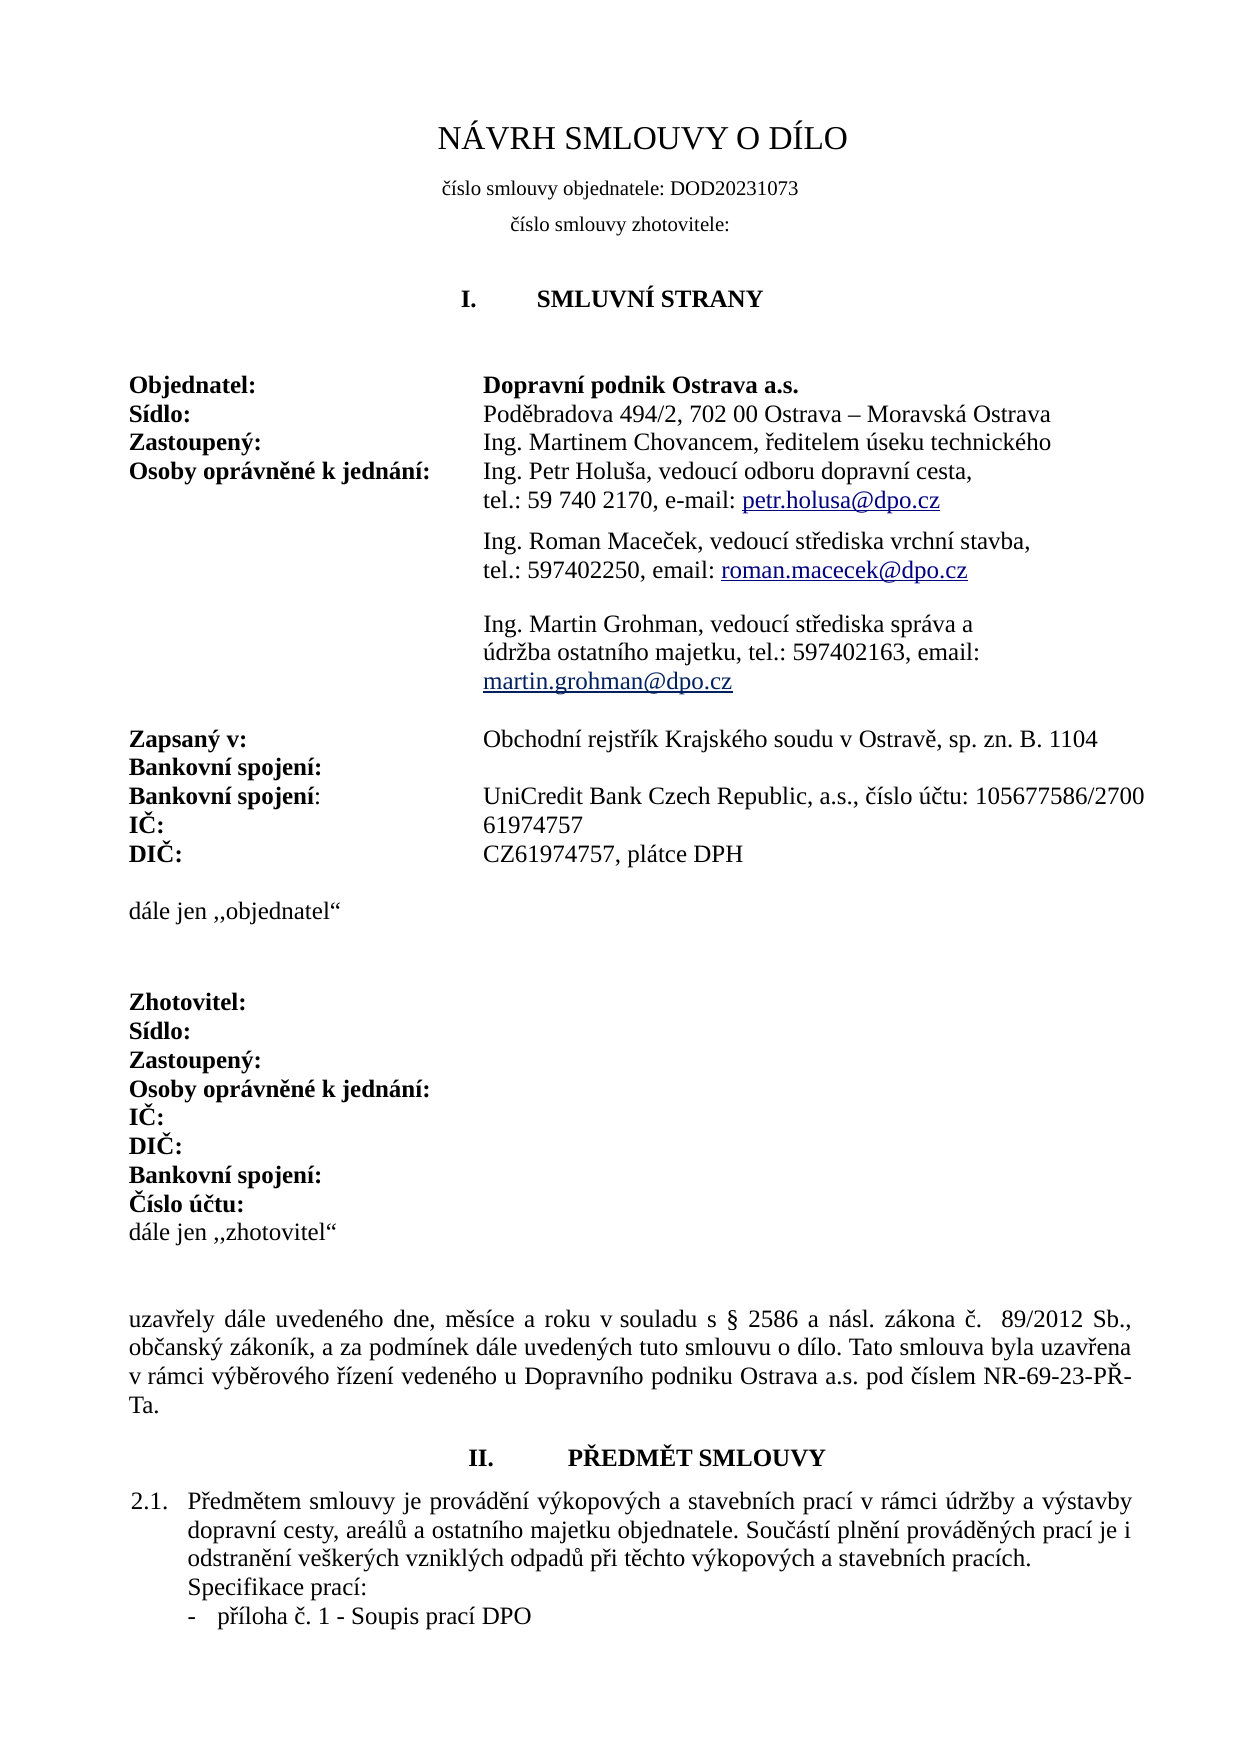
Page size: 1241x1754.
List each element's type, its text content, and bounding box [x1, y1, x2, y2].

text dále jen ,,zhotovitel“ [128, 1217, 1053, 1246]
text Objednatel: Dopravní podnik Ostrava a.s. [128, 370, 1053, 399]
text Číslo účtu: [128, 1189, 1053, 1217]
text Zapsaný v: Obchodní rejstřík Krajského soudu v Ostravě, sp. zn. B. 1104 [128, 724, 1133, 752]
text tel.: 59 740 2170, e-mail: petr.holusa@dpo.cz [128, 485, 1053, 514]
text Sídlo: [128, 1016, 1053, 1045]
subtitle PŘEDMĚT SMLOUVY [187, 1443, 1133, 1472]
text Bankovní spojení: [128, 752, 1147, 781]
text Bankovní spojení: UniCredit Bank Czech Republic, a.s., číslo účtu: 105677586/2700 [128, 781, 1162, 810]
text číslo smlouvy objednatele: DOD20231073 [187, 176, 1053, 200]
text Osoby oprávněné k jednání: Ing. Petr Holuša, vedoucí odboru dopravní cesta, [128, 456, 1053, 485]
text Ing. Martin Grohman, vedoucí střediska správa a údržba ostatního majetku, tel.: 597402163, email: martin.grohman@dpo.cz [483, 609, 1053, 695]
text uzavřely dále uvedeného dne, měsíce a roku v souladu s § 2586 a násl. zákona č. 89/2012 Sb., občanský zákoník, a za podmínek dále uvedených tuto smlouvu o dílo. Tato smlouva byla uzavřena v rámci výběrového řízení vedeného u Dopravního podniku Ostrava a.s. pod číslem NR-69-23-PŘ-Ta. [128, 1304, 1133, 1419]
text Osoby oprávněné k jednání: [128, 1074, 1053, 1102]
text Sídlo: Poděbradova 494/2, 702 00 Ostrava – Moravská Ostrava [128, 399, 1133, 427]
text Zhotovitel: [128, 987, 1053, 1016]
text dále jen ,,objednatel“ [128, 896, 1053, 925]
text Ing. Roman Maceček, vedoucí střediska vrchní stavba, tel.: 597402250, email: roman.macecek@dpo.cz [128, 526, 1053, 584]
list Předmětem smlouvy je provádění výkopových a stavebních prací v rámci údržby a výstavby dopravní cesty, areálů a ostatního majetku objednatele. Součástí plnění prováděných prací je i odstranění veškerých vzniklých odpadů při těchto výkopových a stavebních pracích. [168, 1486, 1133, 1572]
text IČ: 61974757 [128, 810, 1053, 839]
text Bankovní spojení: [128, 1160, 1053, 1189]
text Specifikace prací: [187, 1572, 1133, 1601]
text Zastoupený: Ing. Martinem Chovancem, ředitelem úseku technického [128, 427, 1053, 456]
list příloha č. 1 - Soupis prací DPO [187, 1601, 1053, 1630]
text DIČ: CZ61974757, plátce DPH [128, 839, 1053, 867]
text Zastoupený: [128, 1045, 1053, 1074]
text DIČ: [128, 1131, 1053, 1160]
text číslo smlouvy zhotovitele: [187, 212, 1053, 236]
subtitle NÁVRH SMLOUVY O DÍLO [187, 118, 1053, 156]
text IČ: [128, 1102, 1053, 1131]
subtitle SMLUVNÍ STRANY [187, 284, 1053, 312]
